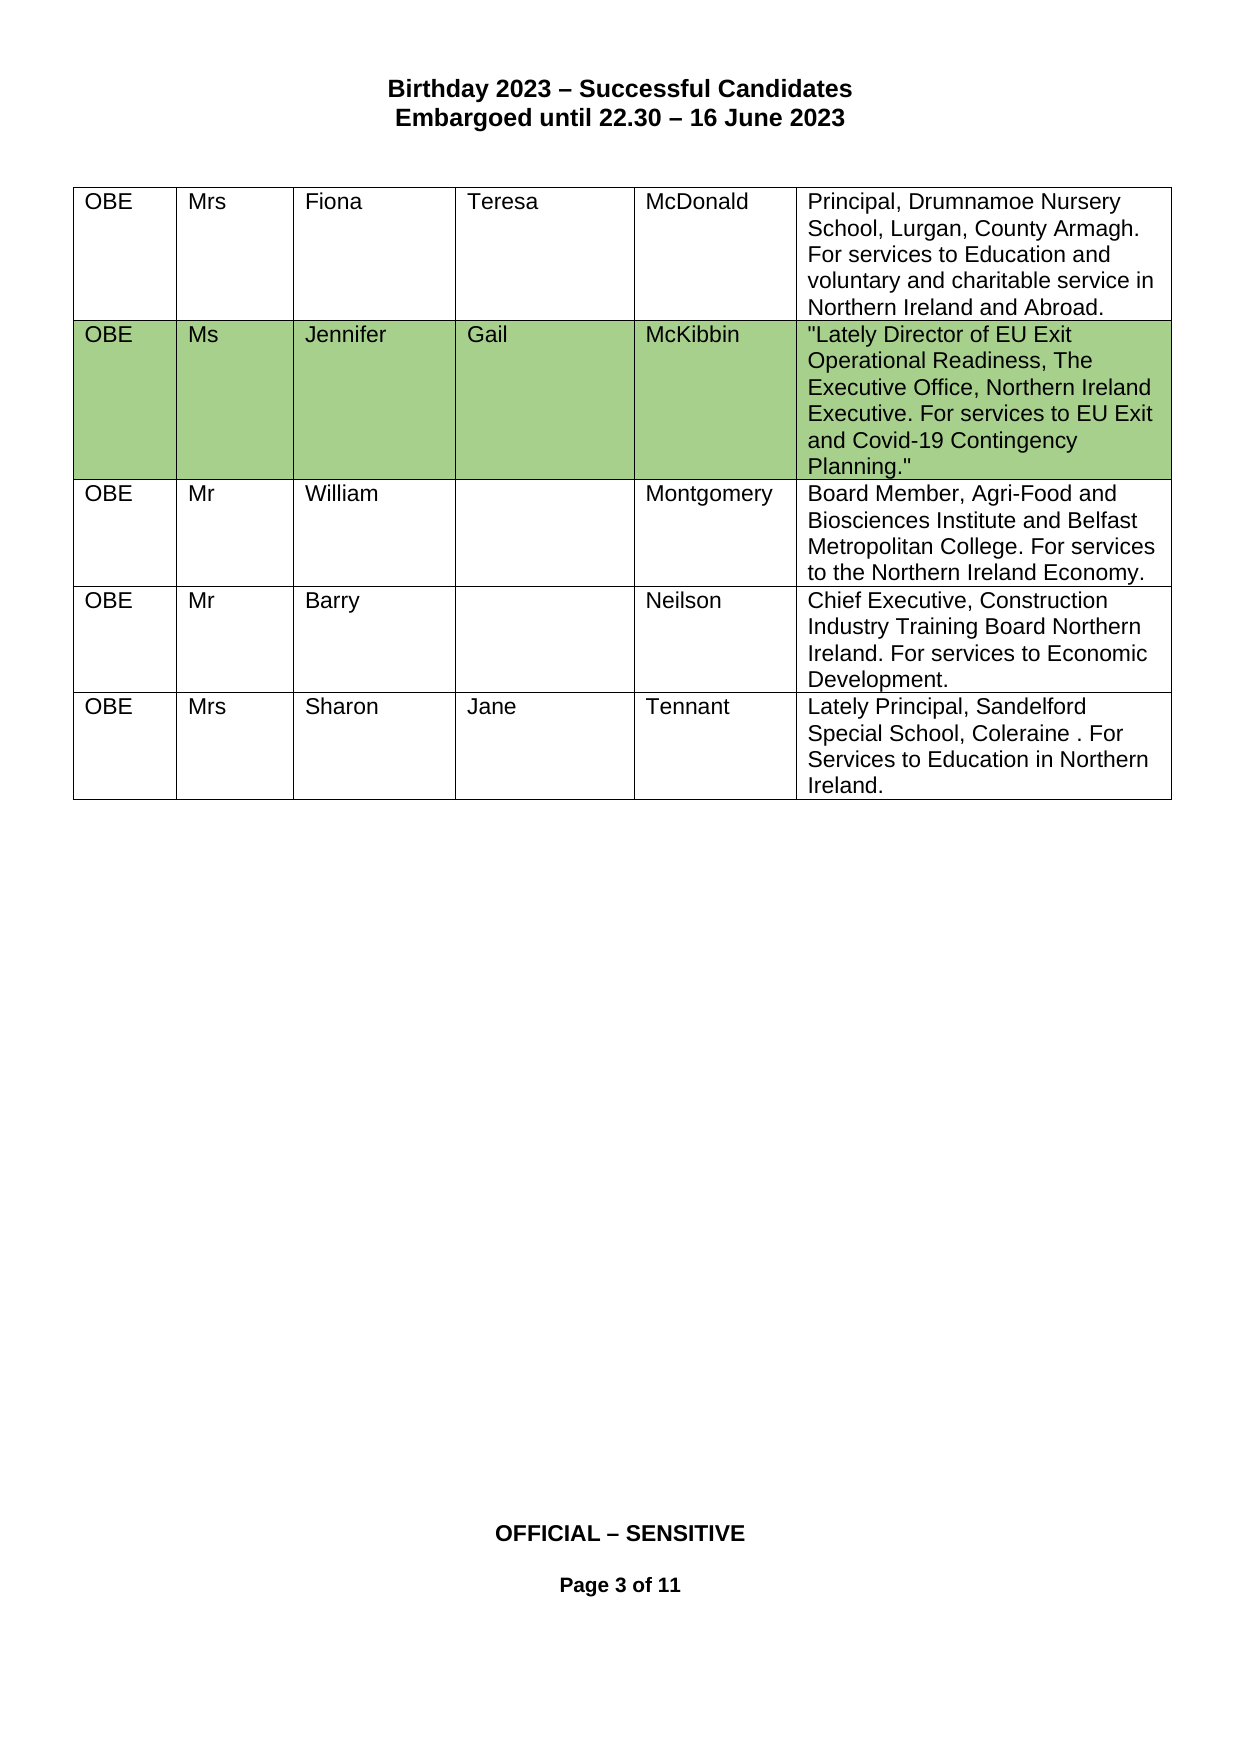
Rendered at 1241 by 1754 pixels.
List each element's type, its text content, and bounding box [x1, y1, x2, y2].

table_cell Mr [177, 587, 293, 692]
table_cell Lately Principal, Sandelford Special School, Coleraine . For Services to Education in Northern Ireland. [797, 693, 1171, 799]
table_cell OBE [74, 587, 176, 692]
table_cell "Lately Director of EU Exit Operational Readiness, The Executive Office, Northern Ireland Executive. For services to EU Exit and Covid-19 Contingency Planning." [797, 321, 1171, 479]
table_cell Chief Executive, Construction Industry Training Board Northern Ireland. For services to Economic Development. [797, 587, 1171, 692]
table_cell OBE [74, 693, 176, 799]
table_cell Gail [456, 321, 634, 479]
table_cell Teresa [456, 188, 634, 320]
table_cell William [294, 480, 455, 586]
table_cell Jane [456, 693, 634, 799]
table_cell Neilson [635, 587, 796, 692]
table_cell Tennant [635, 693, 796, 799]
table_cell Jennifer [294, 321, 455, 479]
table_cell Mr [177, 480, 293, 586]
table_cell Fiona [294, 188, 455, 320]
table_cell OBE [74, 188, 176, 320]
table_cell OBE [74, 321, 176, 479]
table_cell OBE [74, 480, 176, 586]
table_cell Sharon [294, 693, 455, 799]
table_cell Ms [177, 321, 293, 479]
table_cell [456, 587, 634, 692]
table_cell Mrs [177, 693, 293, 799]
table_cell [456, 480, 634, 586]
table_cell Barry [294, 587, 455, 692]
table_cell McDonald [635, 188, 796, 320]
table_cell Montgomery [635, 480, 796, 586]
table_cell Board Member, Agri-Food and Biosciences Institute and Belfast Metropolitan College. For services to the Northern Ireland Economy. [797, 480, 1171, 586]
table_cell Principal, Drumnamoe Nursery School, Lurgan, County Armagh. For services to Education and voluntary and charitable service in Northern Ireland and Abroad. [797, 188, 1171, 320]
table_cell McKibbin [635, 321, 796, 479]
table_cell Mrs [177, 188, 293, 320]
